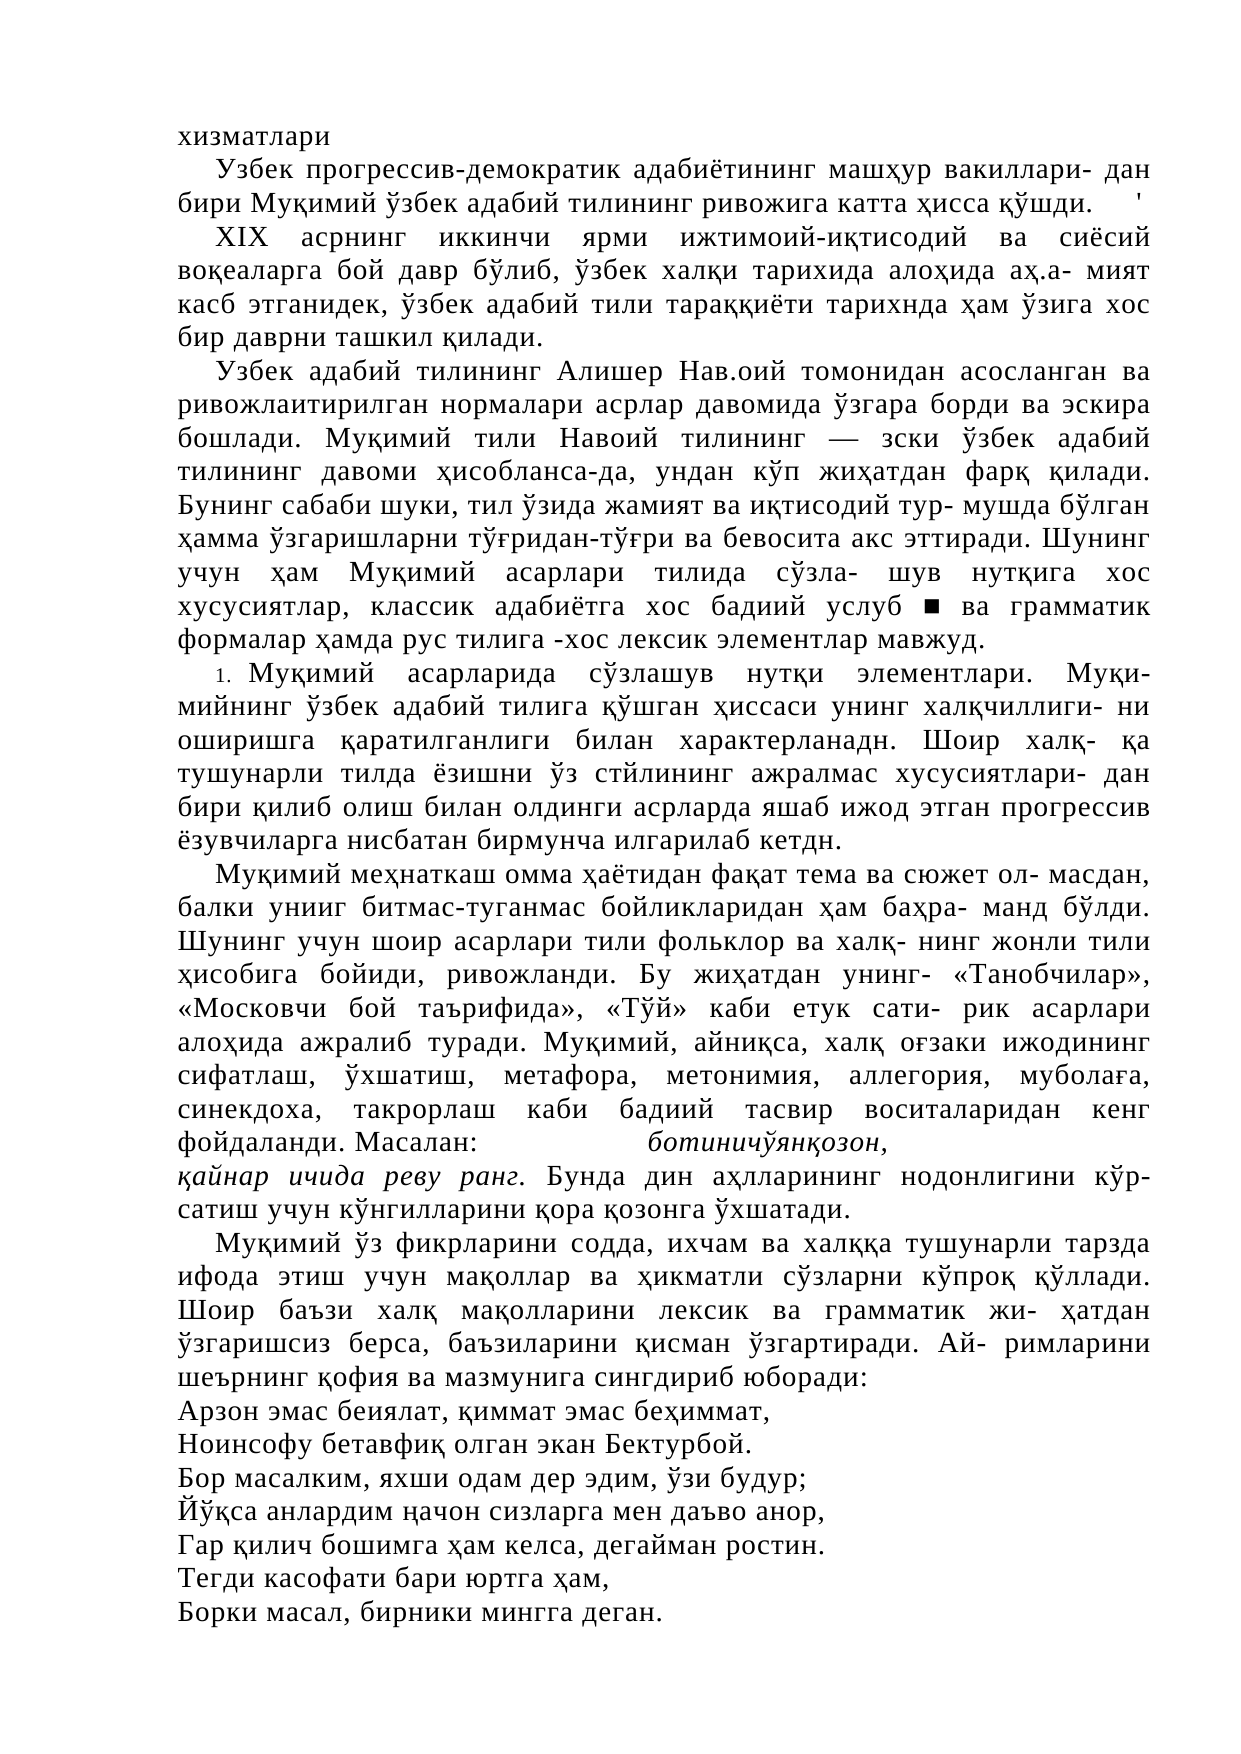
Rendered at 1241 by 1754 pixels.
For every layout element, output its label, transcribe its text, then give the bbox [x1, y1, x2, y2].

text Арзон эмас беиялат, қиммат эмас беҳиммат, [177, 1393, 1152, 1426]
text Узбек прогрессив-демократик адабиётининг машҳур вакиллари- дан бири Муқимий ўзбек адабий тилининг ривожига катта ҳисса қўшди. ' [177, 152, 1152, 219]
list Муқимий асарларида сўзлашув нутқи элементлари. Муқи- мийнинг ўзбек адабий тилига қўшган ҳиссаси унинг халқчиллиги- ни оширишга қаратилганлиги билан характерланадн. Шоир халқ- қа тушунарли тилда ёзишни ўз стйлининг ажралмас хусусиятлари- дан бири қилиб олиш билан олдинги асрларда яшаб ижод этган прогрессив ёзувчиларга нисбатан бирмунча илгарилаб кетдн. [177, 655, 1152, 856]
text XIX асрнинг иккинчи ярми ижтимоий-иқтисодий ва сиёсий воқеаларга бой давр бўлиб, ўзбек халқи тарихида алоҳида аҳ.а- мият касб этганидек, ўзбек адабий тили тараққиёти тарихнда ҳам ўзига хос бир даврни ташкил қилади. [177, 219, 1152, 353]
text Борки масал, бирники мингга деган. [177, 1594, 1152, 1627]
text Гар қилич бошимга ҳам келса, дегайман ростин. [177, 1527, 1152, 1560]
text Муқимий меҳнаткаш омма ҳаётидан фақат тема ва сюжет ол- масдан, балки унииг битмас-туганмас бойликларидан ҳам баҳра- манд бўлди. Шунинг учун шоир асарлари тили фольклор ва халқ- нинг жонли тили ҳисобига бойиди, ривожланди. Бу жиҳатдан унинг- «Танобчилар», «Московчи бой таърифида», «Тўй» каби етук сати- рик асарлари алоҳида ажралиб туради. Муқимий, айниқса, халқ оғзаки ижодининг сифатлаш, ўхшатиш, метафора, метонимия, аллегория, муболаға, синекдоха, такрорлаш каби бадиий тасвир воситаларидан кенг фойдаланди. Масалан: ботини чўян қозон, [177, 856, 1152, 1158]
text Тегди касофати бари юртга ҳам, [177, 1560, 1152, 1594]
text Ноинсофу бетавфиқ олган экан Бектурбой. [177, 1426, 1152, 1460]
text Бор масалким, яхши одам дер эдим, ўзи будур; [177, 1460, 1152, 1493]
text Узбек адабий тилининг Алишер Нав.оий томонидан асосланган ва ривожлаитирилган нормалари асрлар давомида ўзгара борди ва эскира бошлади. Муқимий тили Навоий тилининг — зски ўзбек адабий тилининг давоми ҳисобланса-да, ундан кўп жиҳатдан фарқ қилади. Бунинг сабаби шуки, тил ўзида жамият ва иқтисодий тур- мушда бўлган ҳамма ўзгаришларни тўғридан-тўғри ва бевосита акс эттиради. Шунинг учун ҳам Муқимий асарлари тилида сўзла- шув нутқига хос хусусиятлар, классик адабиётга хос бадиий услуб ■ ва грамматик формалар ҳамда рус тилига -хос лексик элементлар мавжуд. [177, 353, 1152, 655]
text қайнар ичида реву ранг. Бунда дин аҳлларининг нодонлигини кўр- сатиш учун кўнгилларини қора қозонга ўхшатади. [177, 1158, 1152, 1225]
text Муқимий ўз фикрларини содда, ихчам ва халққа тушунарли тарзда ифода этиш учун мақоллар ва ҳикматли сўзларни кўпроқ қўллади. Шоир баъзи халқ мақолларини лексик ва грамматик жи- ҳатдан ўзгаришсиз берса, баъзиларини қисман ўзгартиради. Ай- римларини шеърнинг қофия ва мазмунига сингдириб юборади: [177, 1225, 1152, 1393]
text хизматлари [177, 118, 1152, 152]
text Йўқса анлардим ңачон сизларга мен даъво анор, [177, 1493, 1152, 1527]
